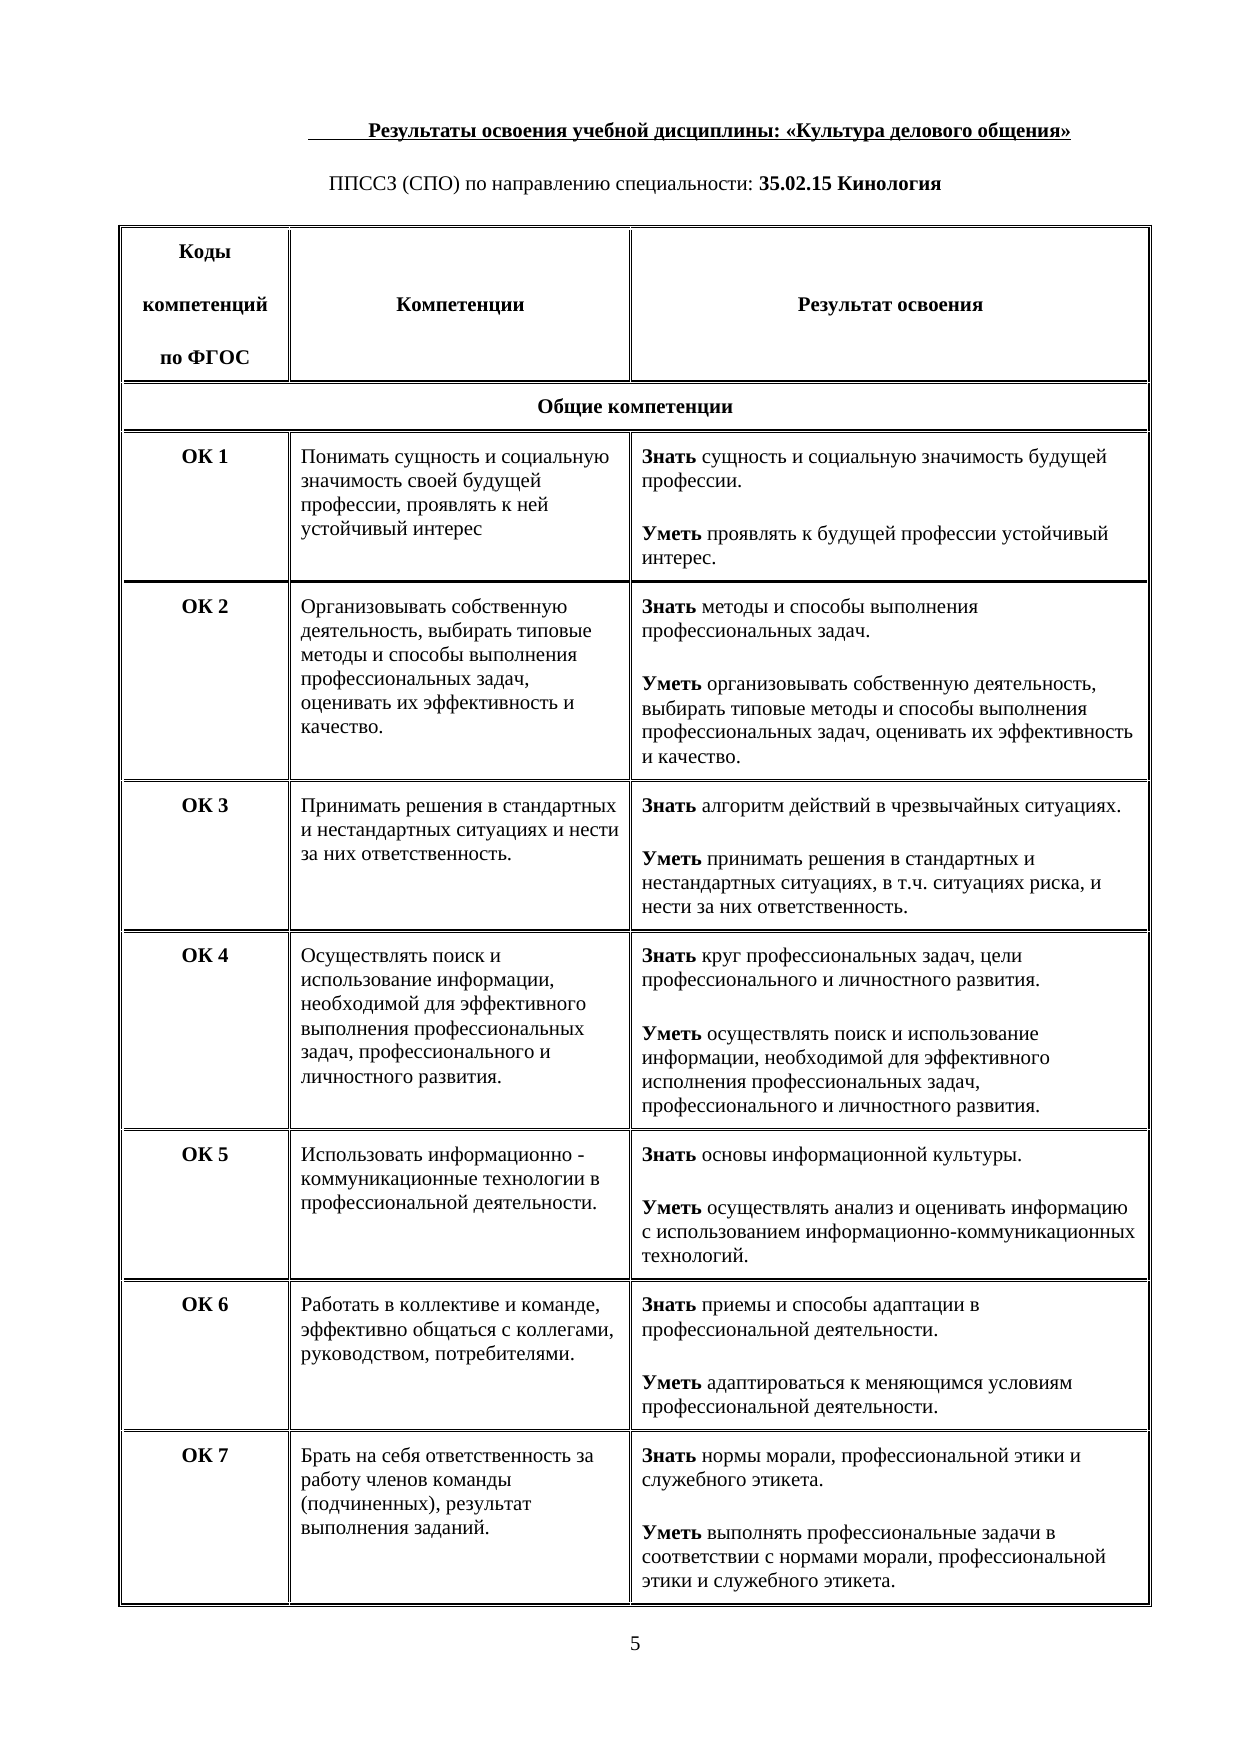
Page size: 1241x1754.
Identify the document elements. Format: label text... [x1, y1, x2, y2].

table_cell Знать алгоритм действий в чрезвычайных ситуациях. Уметь принимать решения в стандартных и нестандартных ситуациях, в т.ч. ситуациях риска, и нести за них ответственность. [632, 779, 1149, 929]
table_cell Знать основы информационной культуры. Уметь осуществлять анализ и оценивать информацию с использованием информационно-коммуникационных технологий. [631, 1128, 1150, 1278]
table_cell Принимать решения в стандартных и нестандартных ситуациях и нести за них ответственность. [291, 782, 629, 929]
table_header Компетенции [290, 228, 631, 380]
table_cell ОК 5 [120, 1128, 290, 1278]
table_header Коды компетенций по ФГОС [122, 228, 290, 380]
table_cell Знать методы и способы выполнения профессиональных задач. Уметь организовывать собственную деятельность, выбирать типовые методы и способы выполнения профессиональных задач, оценивать их эффективность и качество. [632, 580, 1148, 778]
table_cell Организовывать собственную деятельность, выбирать типовые методы и способы выполнения профессиональных задач, оценивать их эффективность и качество. [291, 583, 629, 778]
table_cell ОК 3 [122, 779, 288, 929]
table_cell ОК 7 [120, 1429, 290, 1603]
table_cell ОК 4 [122, 929, 288, 1128]
table_cell Знать сущность и социальную значимость будущей профессии. Уметь проявлять к будущей профессии устойчивый интерес. [632, 429, 1149, 580]
table_cell Осуществлять поиск и использование информации, необходимой для эффективного выполнения профессиональных задач, профессионального и личностного развития. [291, 933, 629, 1128]
table_cell Знать круг профессиональных задач, цели профессионального и личностного развития. Уметь осуществлять поиск и использование информации, необходимой для эффективного исполнения профессиональных задач, профессионального и личностного развития. [632, 929, 1149, 1128]
table_cell Понимать сущность и социальную значимость своей будущей профессии, проявлять к ней устойчивый интерес [291, 433, 629, 580]
table_cell Общие компетенции [122, 380, 1149, 429]
text ППССЗ (СПО) по направлению специальности: 35.02.15 Кинология [118, 171, 1152, 195]
table_cell ОК 1 [122, 429, 288, 580]
table_header Результат освоения [631, 228, 1148, 380]
table_cell Работать в коллективе и команде, эффективно общаться с коллегами, руководством, потребителями. [291, 1282, 629, 1429]
subtitle Результаты освоения учебной дисциплины: «Культура делового общения» [118, 118, 1240, 142]
table_cell Брать на себя ответственность за работу членов команды (подчиненных), результат выполнения заданий. [290, 1432, 631, 1603]
table_cell Использовать информационно -коммуникационные технологии в профессиональной деятельности. [291, 1131, 629, 1278]
table_cell Знать нормы морали, профессиональной этики и служебного этикета. Уметь выполнять профессиональные задачи в соответствии с нормами морали, профессиональной этики и служебного этикета. [631, 1429, 1150, 1603]
table_cell Знать приемы и способы адаптации в профессиональной деятельности. Уметь адаптироваться к меняющимся условиям профессиональной деятельности. [632, 1278, 1149, 1429]
table_cell ОК 6 [122, 1278, 288, 1429]
table_cell ОК 2 [122, 580, 288, 778]
